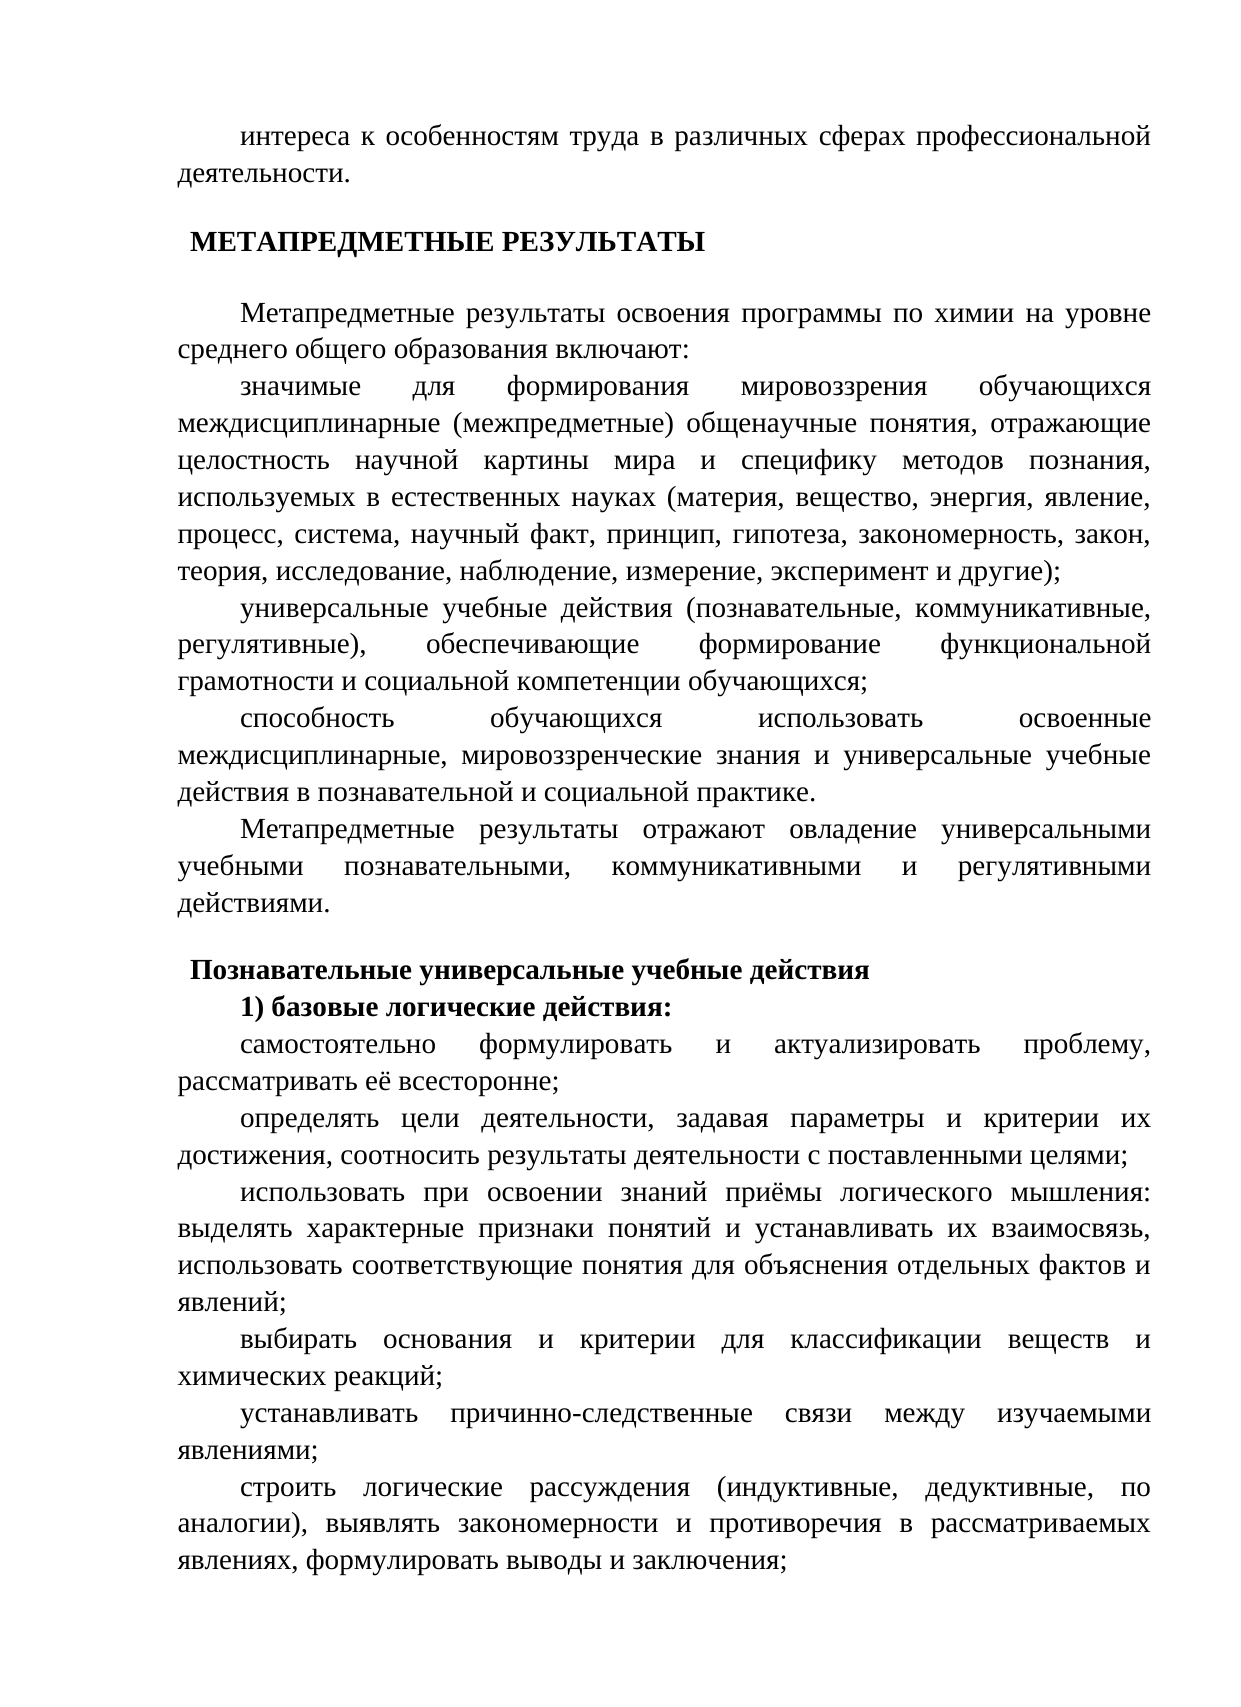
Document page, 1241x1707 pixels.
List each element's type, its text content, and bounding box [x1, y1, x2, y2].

text выбирать основания и критерии для классификации веществ и химических реакций; [177, 1321, 1152, 1392]
text Познавательные универсальные учебные действия [190, 952, 1152, 986]
text устанавливать причинно-следственные связи между изучаемыми явлениями; [177, 1395, 1152, 1465]
text 1) базовые логические действия: [177, 989, 1152, 1023]
text Метапредметные результаты отражают овладение универсальными учебными познавательными, коммуникативными и регулятивными действиями. [177, 811, 1152, 918]
text самостоятельно формулировать и актуализировать проблему, рассматривать её всесторонне; [177, 1026, 1152, 1097]
text интереса к особенностям труда в различных сферах профессиональной деятельности. [177, 118, 1152, 188]
text использовать при освоении знаний приёмы логического мышления: выделять характерные признаки понятий и устанавливать их взаимосвязь, использовать соответствующие понятия для объяснения отдельных фактов и явлений; [177, 1174, 1152, 1318]
text МЕТАПРЕДМЕТНЫЕ РЕЗУЛЬТАТЫ [190, 224, 1152, 258]
text способность обучающихся использовать освоенные междисциплинарные, мировоззренческие знания и универсальные учебные действия в познавательной и социальной практике. [177, 700, 1152, 808]
text значимые для формирования мировоззрения обучающихся междисциплинарные (межпредметные) общенаучные понятия, отражающие целостность научной картины мира и специфику методов познания, используемых в естественных науках (материя, вещество, энергия, явление, процесс, система, научный факт, принцип, гипотеза, закономерность, закон, теория, исследование, наблюдение, измерение, эксперимент и другие); [177, 368, 1152, 586]
text определять цели деятельности, задавая параметры и критерии их достижения, соотносить результаты деятельности с поставленными целями; [177, 1100, 1152, 1170]
text строить логические рассуждения (индуктивные, дедуктивные, по аналогии), выявлять закономерности и противоречия в рассматриваемых явлениях, формулировать выводы и заключения; [177, 1469, 1152, 1576]
text универсальные учебные действия (познавательные, коммуникативные, регулятивные), обеспечивающие формирование функциональной грамотности и социальной компетенции обучающихся; [177, 590, 1152, 697]
text Метапредметные результаты освоения программы по химии на уровне среднего общего образования включают: [177, 295, 1152, 365]
